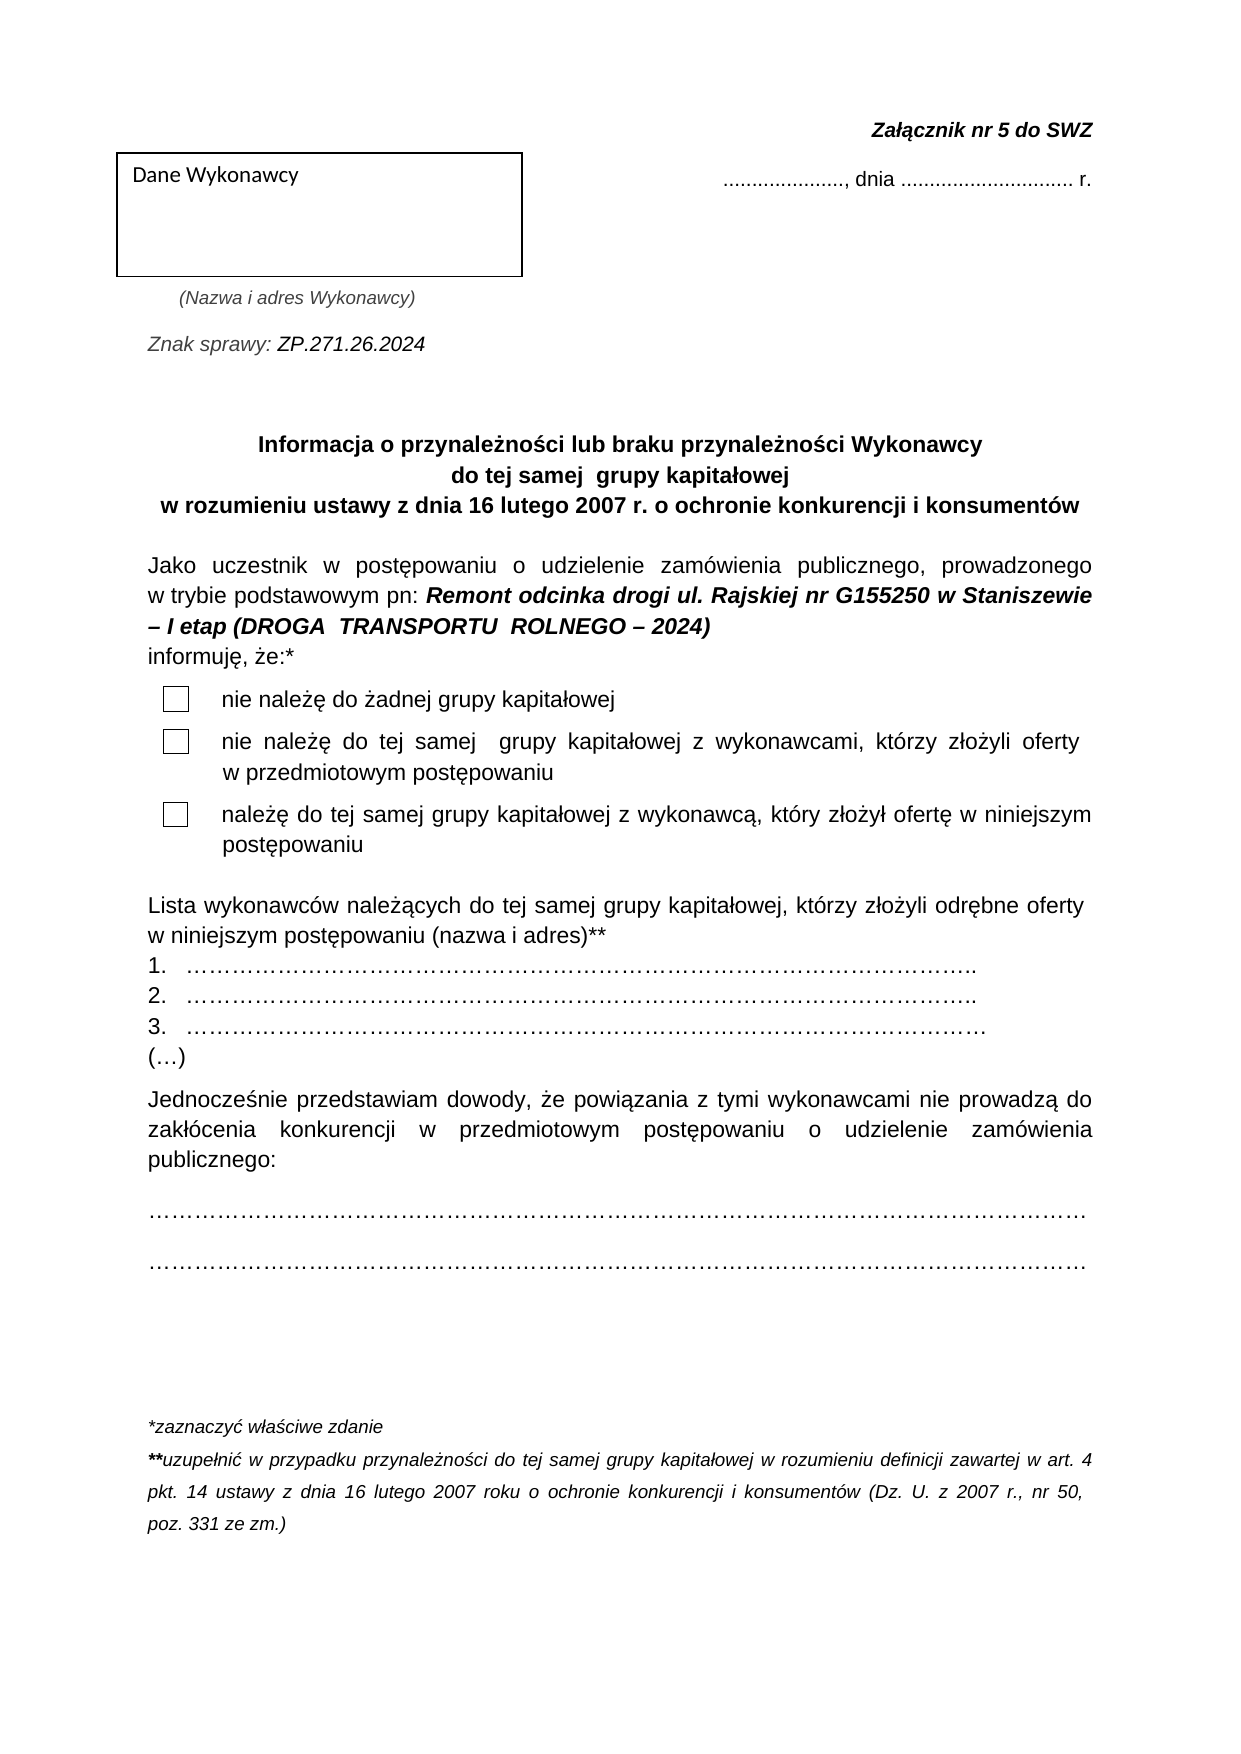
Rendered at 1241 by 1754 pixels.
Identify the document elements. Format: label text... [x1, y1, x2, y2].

list należę do tej samej grupy kapitałowej z wykonawcą, który złożył ofertę w niniejszym postępowaniu [162, 801, 1093, 858]
subtitle Znak sprawy: ZP.271.26.2024 [148, 332, 1093, 356]
text Lista wykonawców należących do tej samej grupy kapitałowej, którzy złożyli odrębne oferty w niniejszym postępowaniu (nazwa i adres)** [148, 892, 1093, 948]
text informuję, że:* [148, 643, 1093, 669]
list (…) [148, 1043, 1093, 1069]
text …………………………………………………………………………………………………………… [148, 1197, 1093, 1223]
list nie należę do tej samej grupy kapitałowej z wykonawcami, którzy złożyli oferty w przedmiotowym postępowaniu [162, 728, 1093, 785]
text Jednocześnie przedstawiam dowody, że powiązania z tymi wykonawcami nie prowadzą do zakłócenia konkurencji w przedmiotowym postępowaniu o udzielenie zamówienia publicznego: [148, 1086, 1093, 1172]
list ………………………………………………………………………………………….. [148, 982, 1093, 1009]
list **uzupełnić w przypadku przynależności do tej samej grupy kapitałowej w rozumieniu definicji zawartej w art. 4 pkt. 14 ustawy z dnia 16 lutego 2007 roku o ochronie konkurencji i konsumentów (Dz. U. z 2007 r., nr 50, poz. 331 ze zm.) [148, 1448, 1093, 1534]
list …………………………………………………………………………………………… [148, 1013, 1093, 1039]
list …………………………………………………………………………………………………………… [148, 1248, 1093, 1274]
text Jako uczestnik w postępowaniu o udzielenie zamówienia publicznego, prowadzonego w trybie podstawowym pn: Remont odcinka drogi ul. Rajskiej nr G155250 w Staniszewie – I etap (DROGA TRANSPORTU ROLNEGO – 2024) [148, 552, 1093, 639]
list nie należę do żadnej grupy kapitałowej [189, 686, 1093, 712]
list ………………………………………………………………………………………….. [148, 952, 1093, 978]
text do tej samej grupy kapitałowej [148, 462, 1093, 488]
text Informacja o przynależności lub braku przynależności Wykonawcy [148, 431, 1093, 458]
subtitle (Nazwa i adres Wykonawcy) [148, 287, 1093, 309]
list *zaznaczyć właściwe zdanie [148, 1416, 1093, 1438]
text w rozumieniu ustawy z dnia 16 lutego 2007 r. o ochronie konkurencji i konsumentów [148, 492, 1093, 518]
subtitle ....................., dnia .............................. r. [523, 166, 1093, 190]
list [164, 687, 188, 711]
text Załącznik nr 5 do SWZ [148, 118, 1093, 142]
